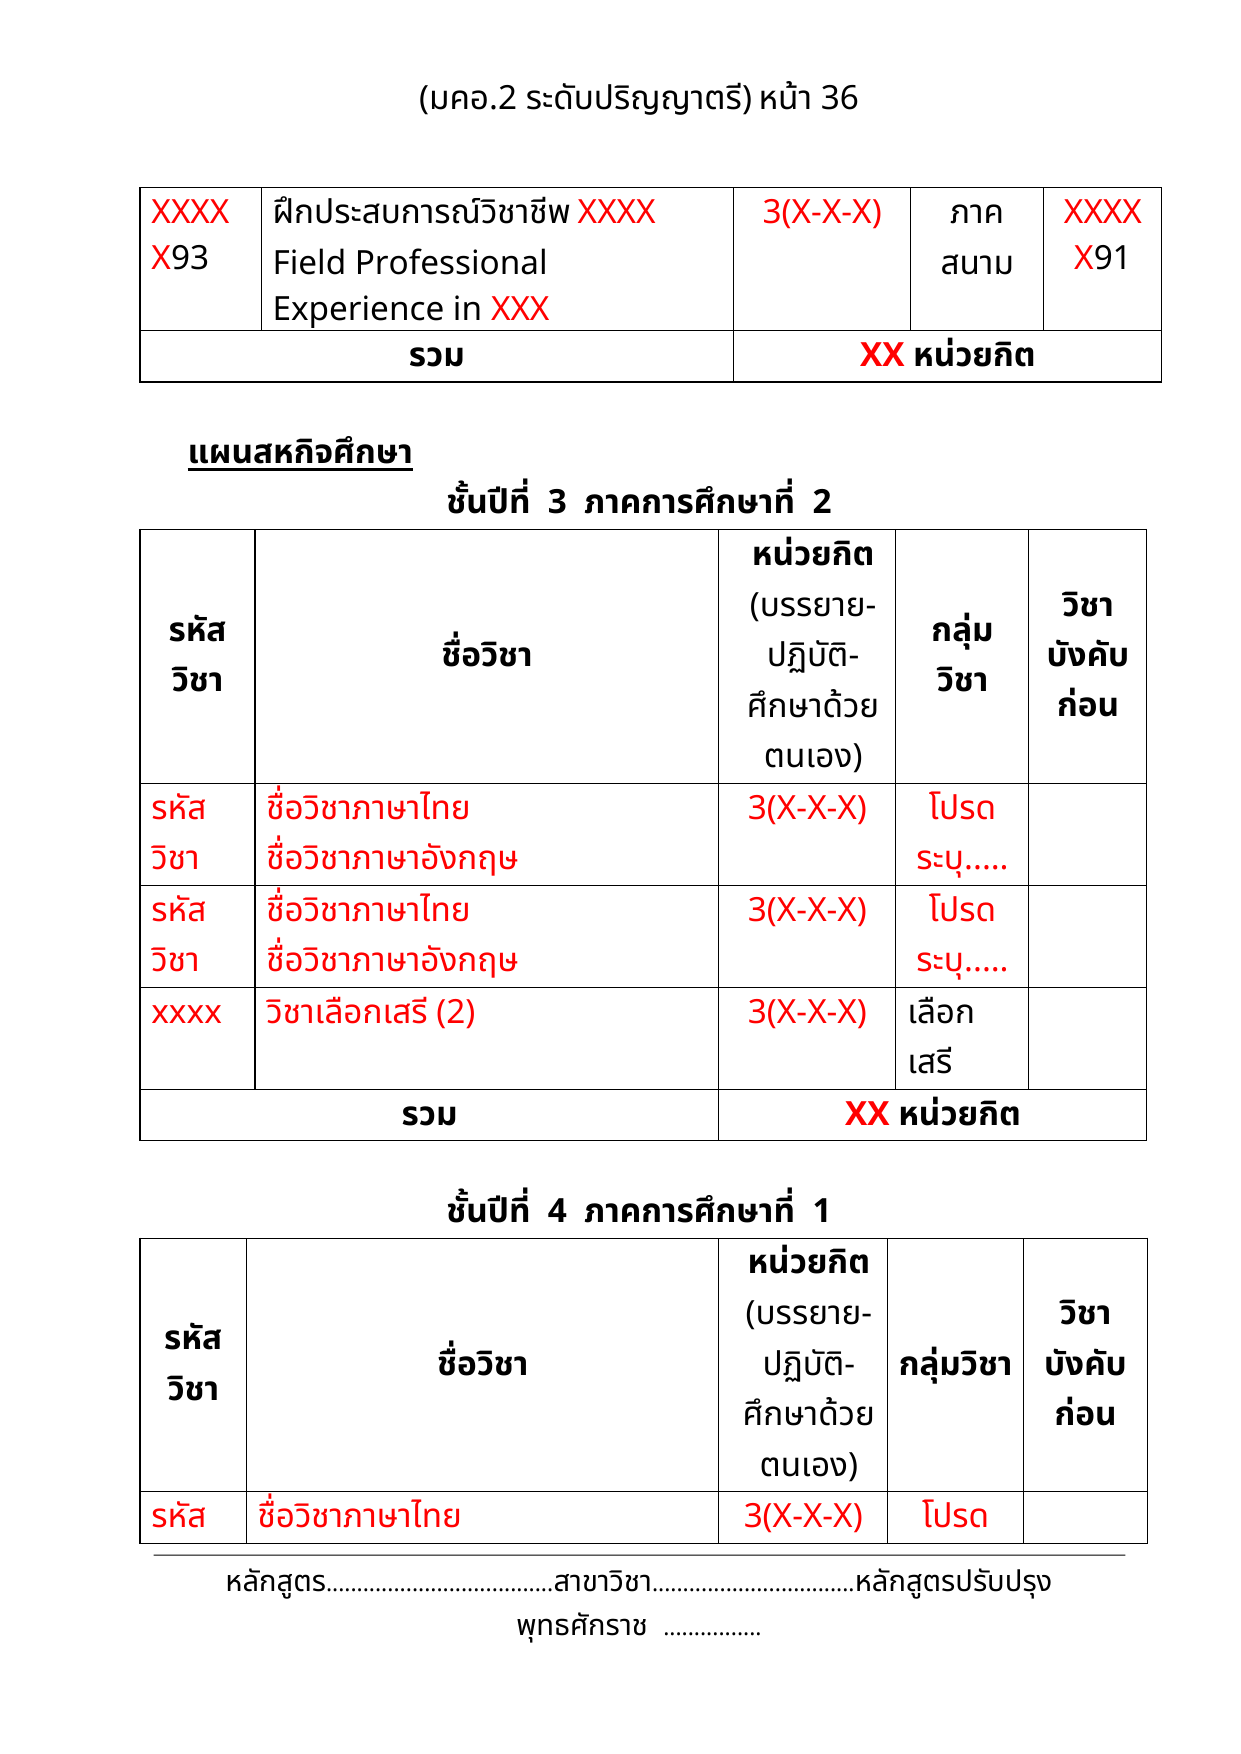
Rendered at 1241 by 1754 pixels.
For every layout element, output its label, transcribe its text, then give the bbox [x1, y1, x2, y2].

table_cell ภาคสนาม [911, 188, 1043, 330]
table_cell 3(X-X-X) [719, 886, 895, 987]
table_header ชื่อวิชา [256, 530, 718, 783]
table_cell 3(X-X-X) [719, 784, 895, 885]
table_header ชื่อวิชา [247, 1239, 718, 1491]
table_header หน่วยกิต (บรรยาย-ปฏิบัติ-ศึกษาด้วยตนเอง) [719, 530, 895, 783]
table_cell [1029, 988, 1146, 1089]
table_cell XX หน่วยกิต [734, 331, 1161, 381]
table_header หน่วยกิต (บรรยาย-ปฏิบัติ-ศึกษาด้วยตนเอง) [719, 1239, 887, 1491]
table_header วิชาบังคับก่อน [1024, 1239, 1147, 1491]
table_header รหัสวิชา [141, 530, 254, 783]
table_cell ชื่อวิชาภาษาไทย ชื่อวิชาภาษาอังกฤษ [256, 784, 718, 885]
table_cell รวม [141, 1090, 718, 1140]
table_cell ชื่อวิชาภาษาไทย ชื่อวิชาภาษาอังกฤษ [256, 886, 718, 987]
table_cell XXXXX91 [1044, 188, 1161, 330]
text แผนสหกิจศึกษา [187, 428, 1090, 478]
table_cell รหัสวิชา [141, 784, 254, 885]
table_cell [247, 1492, 718, 1543]
table_cell 3(X-X-X) [734, 188, 910, 330]
text ชั้นปีที่ 4 ภาคการศึกษาที่ 1 [187, 1187, 1090, 1237]
table_cell XXXXX93 [141, 188, 261, 330]
table_header กลุ่มวิชา [888, 1239, 1023, 1491]
table_cell [1024, 1492, 1147, 1543]
table_cell โปรดระบุ..... [888, 1492, 1023, 1543]
table_cell เลือกเสรี [896, 988, 1028, 1089]
table_header กลุ่มวิชา [896, 530, 1028, 783]
table_cell xxxx [141, 988, 254, 1089]
table_header วิชาบังคับก่อน [1029, 530, 1146, 783]
table_cell วิชาเลือกเสรี (2) [256, 988, 718, 1089]
table_cell รหัสวิชา [141, 1492, 246, 1543]
table_cell [1029, 886, 1146, 987]
table_cell โปรดระบุ..... [896, 886, 1028, 987]
text ชั้นปีที่ 3 ภาคการศึกษาที่ 2 [187, 478, 1090, 529]
table_cell รหัสวิชา [141, 886, 254, 987]
table_cell 3(X-X-X) [719, 1492, 887, 1543]
table_cell ฝึกประสบการณ์วิชาชีพXXXX Field Professional Experience in XXX [262, 188, 733, 330]
table_cell [1029, 784, 1146, 885]
table_header รหัสวิชา [141, 1239, 246, 1491]
table_cell 3(X-X-X) [719, 988, 895, 1089]
table_cell โปรดระบุ..... [896, 784, 1028, 885]
table_cell รวม [141, 331, 733, 381]
table_cell XX หน่วยกิต [719, 1090, 1146, 1140]
